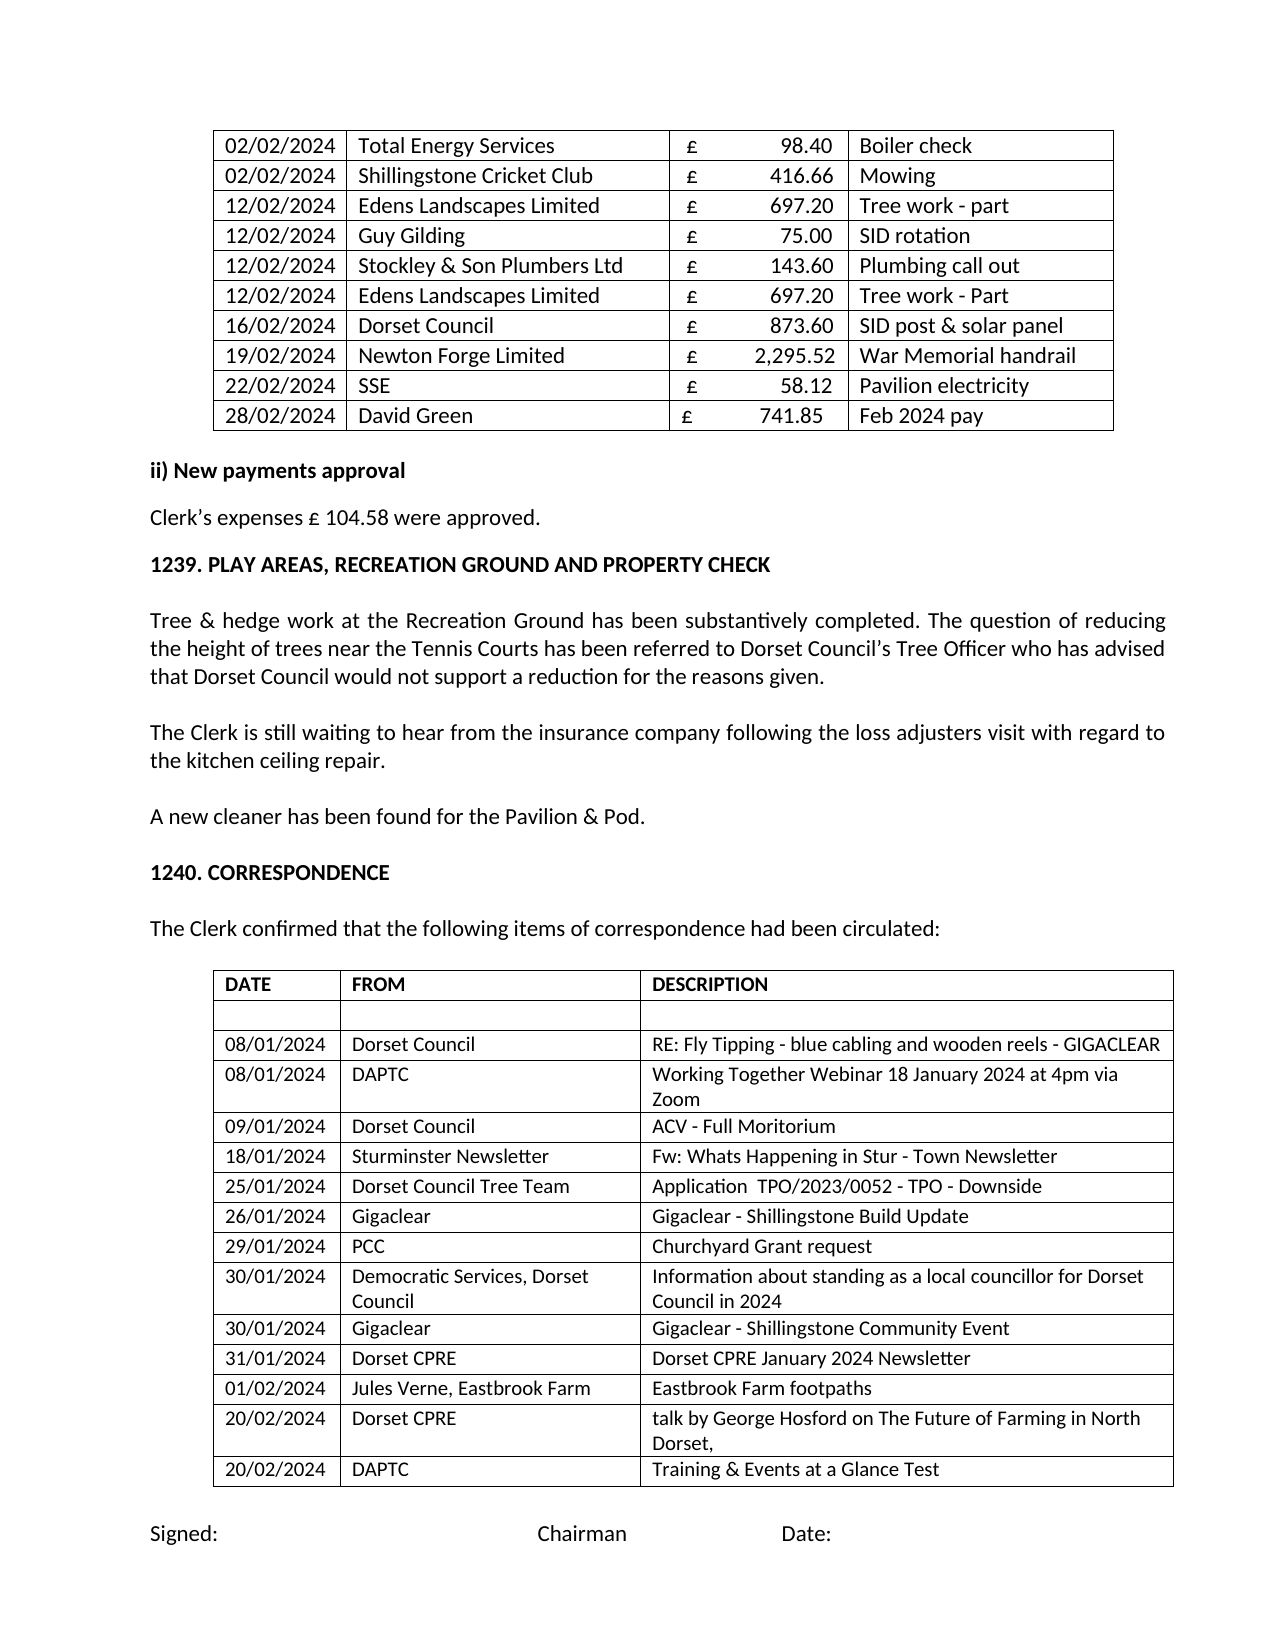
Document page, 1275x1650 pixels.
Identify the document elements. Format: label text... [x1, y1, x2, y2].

table_cell 25/01/2024 [214, 1173, 340, 1202]
table_cell Gigaclear - Shillingstone Community Event [641, 1315, 1173, 1344]
table_cell [214, 1001, 340, 1030]
table_cell ACV - Full Moritorium [641, 1113, 1173, 1142]
table_cell £ 143.60 [670, 251, 848, 280]
text 1239. PLAY AREAS, RECREATION GROUND AND PROPERTY CHECK [150, 550, 1168, 578]
table_cell 16/02/2024 [214, 311, 346, 340]
table_cell Sturminster Newsletter [341, 1143, 640, 1172]
table_cell 28/02/2024 [214, 401, 346, 430]
table_header DATE [214, 971, 340, 1000]
table_cell 12/02/2024 [214, 191, 346, 220]
table_cell [341, 1001, 640, 1030]
table_cell 30/01/2024 [214, 1263, 340, 1314]
table_cell 08/01/2024 [214, 1031, 340, 1060]
text Clerk’s expenses £ 104.58 were approved. [150, 503, 1125, 531]
table_cell 19/02/2024 [214, 341, 346, 370]
table_cell 22/02/2024 [214, 371, 346, 400]
table_cell 01/02/2024 [214, 1375, 340, 1404]
table_cell Tree work - Part [849, 281, 1113, 310]
table_cell 02/02/2024 [214, 161, 346, 190]
table_cell Fw: Whats Happening in Stur - Town Newsletter [641, 1143, 1173, 1172]
table_cell Pavilion electricity [849, 371, 1113, 400]
table_cell SSE [347, 371, 669, 400]
table_cell Boiler check [849, 131, 1113, 160]
text A new cleaner has been found for the Pavilion & Pod. [150, 802, 1168, 830]
table_cell 31/01/2024 [214, 1345, 340, 1374]
table_cell 09/01/2024 [214, 1113, 340, 1142]
table_cell Gigaclear [341, 1203, 640, 1232]
table_cell 18/01/2024 [214, 1143, 340, 1172]
table_cell War Memorial handrail [849, 341, 1113, 370]
table_cell RE: Fly Tipping - blue cabling and wooden reels - GIGACLEAR [641, 1031, 1173, 1060]
text Tree & hedge work at the Recreation Ground has been substantively completed. The question of reducing the height of trees near the Tennis Courts has been referred to Dorset Council’s Tree Officer who has advised that Dorset Council would not support a reduction for the reasons given. [150, 606, 1168, 690]
table_cell Total Energy Services [347, 131, 669, 160]
table_cell £ 75.00 [670, 221, 848, 250]
table_cell 12/02/2024 [214, 251, 346, 280]
table_cell Dorset CPRE [341, 1345, 640, 1374]
table_cell Edens Landscapes Limited [347, 281, 669, 310]
table_cell Stockley & Son Plumbers Ltd [347, 251, 669, 280]
table_cell 20/02/2024 [214, 1457, 340, 1486]
table_cell £ 416.66 [670, 161, 848, 190]
table_cell 20/02/2024 [214, 1405, 340, 1456]
table_cell Gigaclear - Shillingstone Build Update [641, 1203, 1173, 1232]
table_cell £ 741.85 [670, 401, 848, 430]
table_cell DAPTC [341, 1457, 640, 1486]
table_cell £ 873.60 [670, 311, 848, 340]
table_cell 02/02/2024 [214, 131, 346, 160]
table_cell Dorset Council [341, 1031, 640, 1060]
table_cell £ 697.20 [670, 191, 848, 220]
table_cell Jules Verne, Eastbrook Farm [341, 1375, 640, 1404]
table_cell Information about standing as a local councillor for Dorset Council in 2024 [641, 1263, 1173, 1314]
table_cell £ 697.20 [670, 281, 848, 310]
table_cell Churchyard Grant request [641, 1233, 1173, 1262]
table_cell PCC [341, 1233, 640, 1262]
table_cell Eastbrook Farm footpaths [641, 1375, 1173, 1404]
table_cell 26/01/2024 [214, 1203, 340, 1232]
table_cell 12/02/2024 [214, 221, 346, 250]
table_cell SID post & solar panel [849, 311, 1113, 340]
table_cell £ 98.40 [670, 131, 848, 160]
table_cell Application TPO/2023/0052 - TPO - Downside [641, 1173, 1173, 1202]
table_cell Dorset Council [347, 311, 669, 340]
table_cell Shillingstone Cricket Club [347, 161, 669, 190]
table_cell Tree work - part [849, 191, 1113, 220]
table_cell Mowing [849, 161, 1113, 190]
table_cell Newton Forge Limited [347, 341, 669, 370]
table_cell 29/01/2024 [214, 1233, 340, 1262]
table_cell Gigaclear [341, 1315, 640, 1344]
table_cell talk by George Hosford on The Future of Farming in North Dorset, [641, 1405, 1173, 1456]
table_cell 12/02/2024 [214, 281, 346, 310]
table_cell Plumbing call out [849, 251, 1113, 280]
table_header DESCRIPTION [641, 971, 1173, 1000]
table_cell [641, 1001, 1173, 1030]
table_cell 30/01/2024 [214, 1315, 340, 1344]
table_cell SID rotation [849, 221, 1113, 250]
table_cell Feb 2024 pay [849, 401, 1113, 430]
table_cell Dorset Council [341, 1113, 640, 1142]
table_cell Working Together Webinar 18 January 2024 at 4pm via Zoom [641, 1061, 1173, 1112]
table_cell £ 2,295.52 [670, 341, 848, 370]
table_cell Training & Events at a Glance Test [641, 1457, 1173, 1486]
text The Clerk is still waiting to hear from the insurance company following the loss adjusters visit with regard to the kitchen ceiling repair. [150, 718, 1168, 774]
table_cell Dorset CPRE January 2024 Newsletter [641, 1345, 1173, 1374]
table_cell Edens Landscapes Limited [347, 191, 669, 220]
table_cell Dorset Council Tree Team [341, 1173, 640, 1202]
table_header FROM [341, 971, 640, 1000]
table_cell Guy Gilding [347, 221, 669, 250]
text The Clerk confirmed that the following items of correspondence had been circulated: [150, 914, 1168, 942]
table_cell Democratic Services, Dorset Council [341, 1263, 640, 1314]
table_cell David Green [347, 401, 669, 430]
table_cell 08/01/2024 [214, 1061, 340, 1112]
text 1240. CORRESPONDENCE [150, 858, 1168, 886]
table_cell DAPTC [341, 1061, 640, 1112]
table_cell Dorset CPRE [341, 1405, 640, 1456]
table_cell £ 58.12 [670, 371, 848, 400]
text ii) New payments approval [150, 456, 1125, 484]
